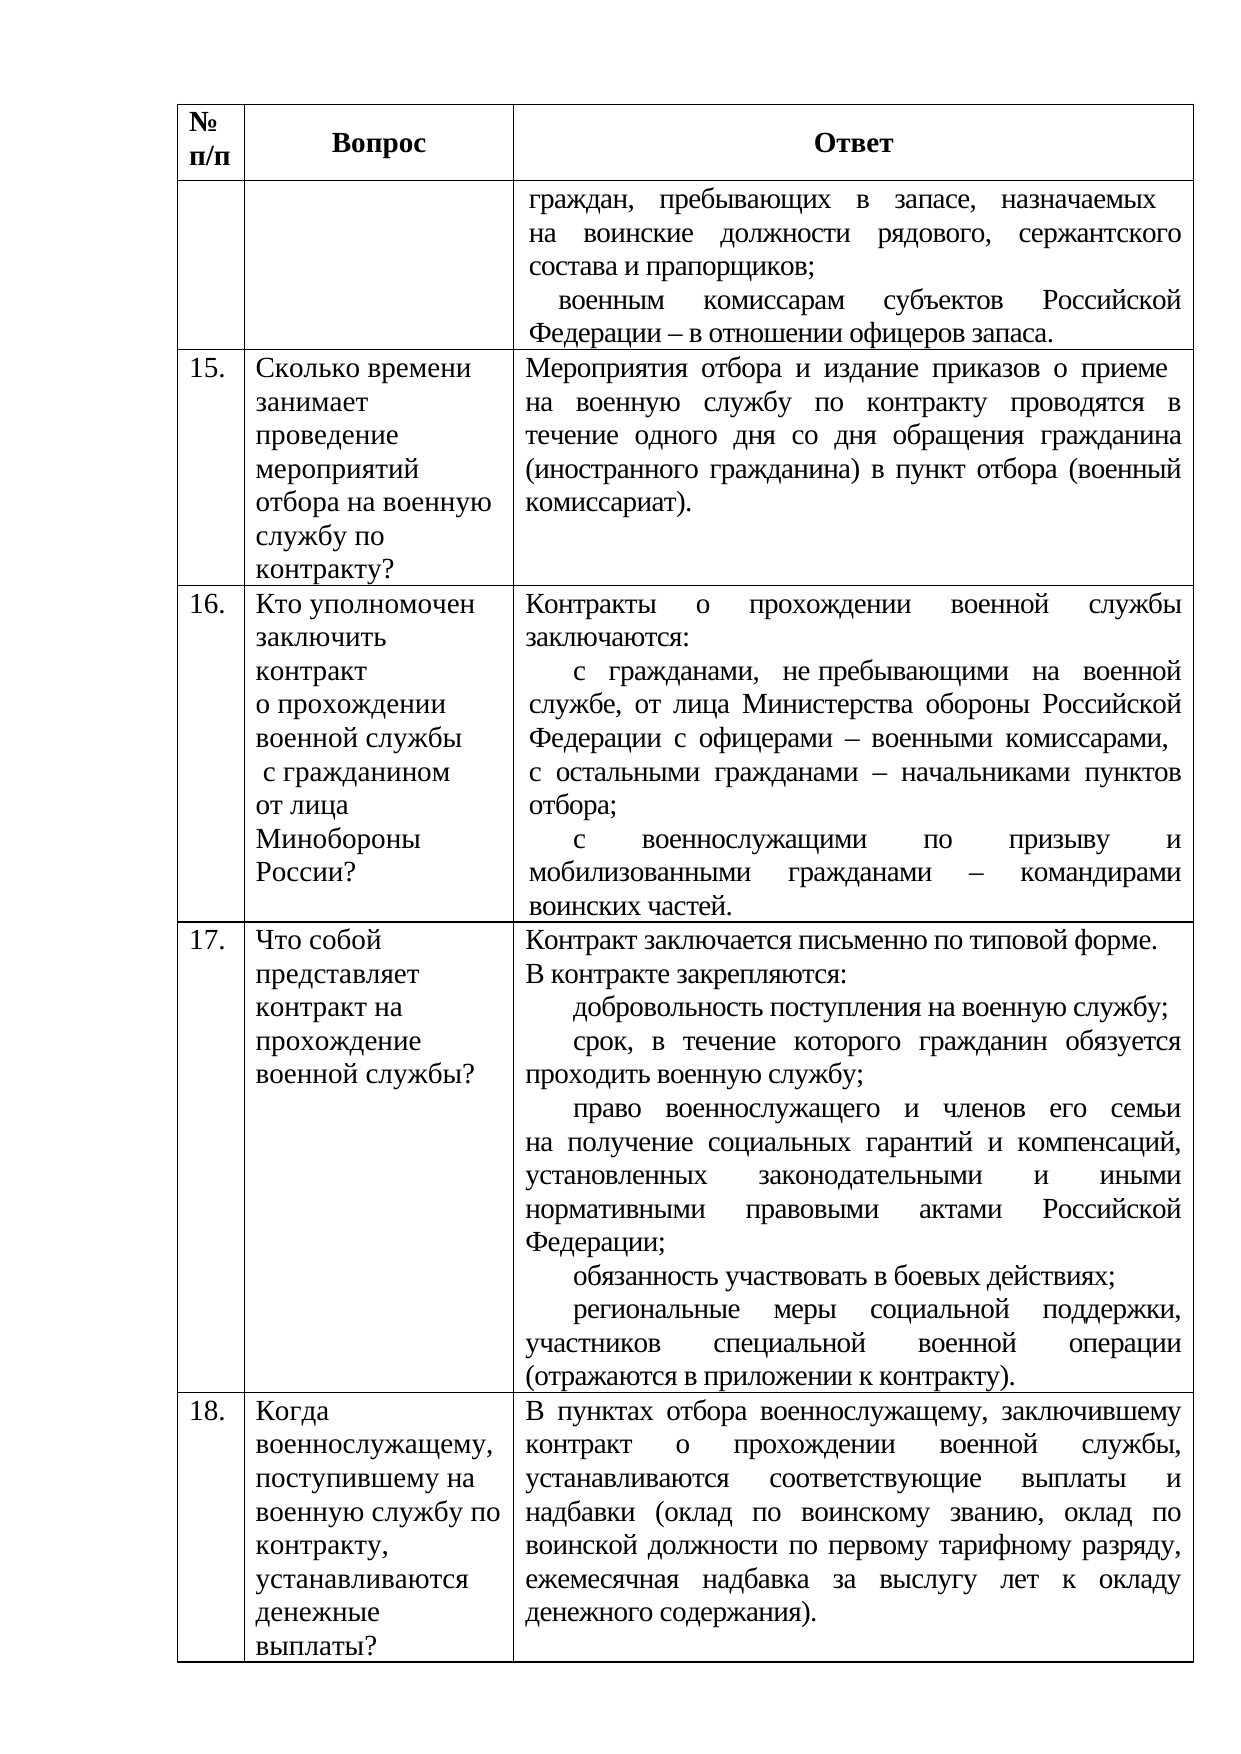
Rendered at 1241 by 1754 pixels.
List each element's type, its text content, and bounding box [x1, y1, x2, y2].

table_cell [178, 350, 244, 585]
table_cell [178, 923, 244, 1392]
table_cell [178, 586, 244, 921]
table_header № п/п [178, 105, 244, 180]
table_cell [514, 1393, 1193, 1661]
table_cell Что собой представляет контракт на прохождение военной службы? [245, 923, 513, 1392]
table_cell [514, 181, 1193, 349]
table_cell Мероприятия отбора и издание приказов о приеме на военную службу по контракту проводятся в течение одного дня со дня обращения гражданина (иностранного гражданина) в пункт отбора (военный комиссариат). [514, 350, 1193, 585]
table_cell Кто уполномочен заключить контракт о прохождении военной службы с гражданином от лица Минобороны России? [245, 586, 513, 921]
table_header Вопрос [245, 105, 513, 180]
table_header Ответ [514, 105, 1193, 180]
table_cell [178, 1393, 244, 1661]
table_cell Контракт заключается письменно по типовой форме. В контракте закрепляются: добровольность поступления на военную службу; срок, в течение которого гражданин обязуется проходить военную службу; право военнослужащего и членов его семьи на получение социальных гарантий и компенсаций, установленных законодательными и иными нормативными правовыми актами Российской Федерации; обязанность участвовать в боевых действиях; региональные меры социальной поддержки, участников специальной военной операции (отражаются в приложении к контракту). [514, 923, 1193, 1392]
table_cell Сколько времени занимает проведение мероприятий отбора на военную службу по контракту? [245, 350, 513, 585]
table_cell Контракты о прохождении военной службы заключаются: с гражданами, не пребывающими на военной службе, от лица Министерства обороны Российской Федерации с офицерами – военными комиссарами, с остальными гражданами – начальниками пунктов отбора; с военнослужащими по призыву и мобилизованными гражданами – командирами воинских частей. [514, 586, 1193, 921]
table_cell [245, 1393, 513, 1661]
table_cell [178, 181, 244, 349]
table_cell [245, 181, 513, 349]
